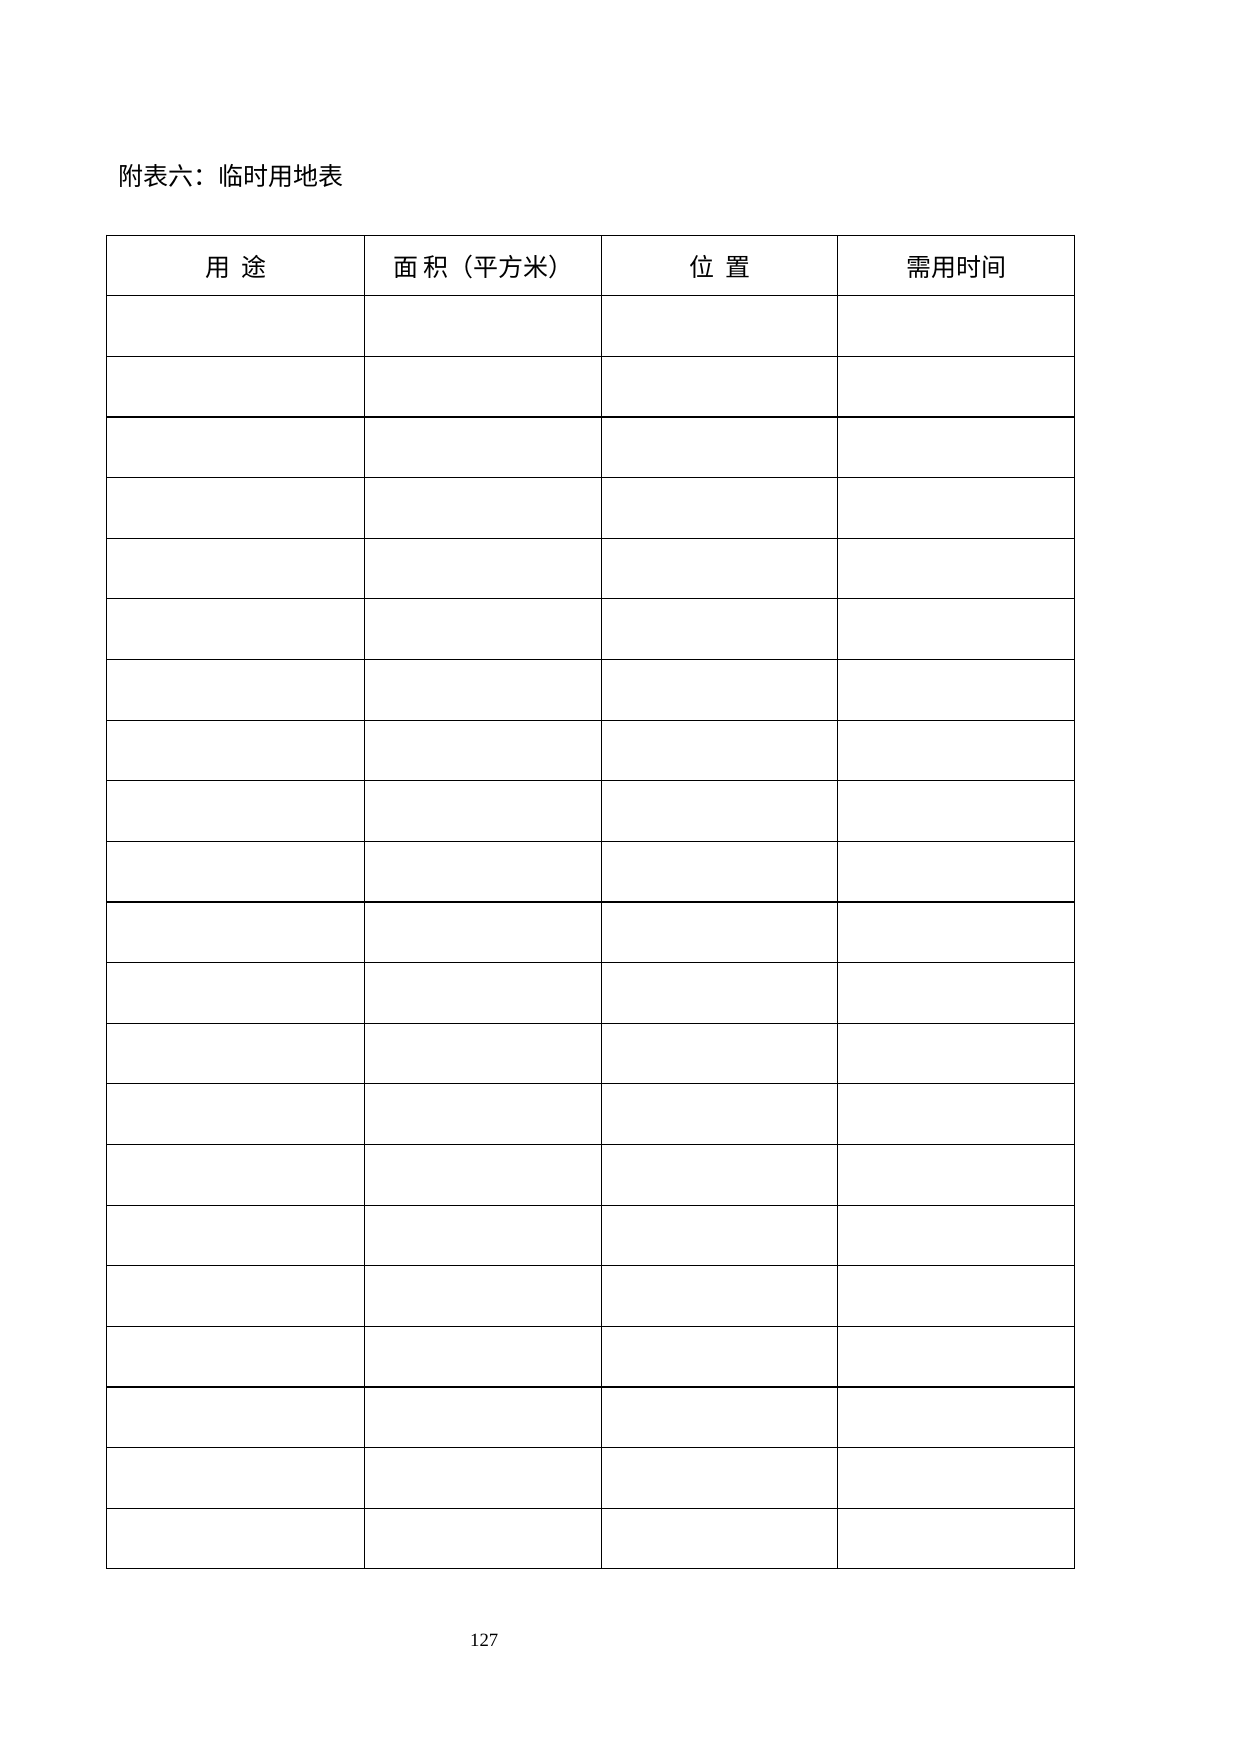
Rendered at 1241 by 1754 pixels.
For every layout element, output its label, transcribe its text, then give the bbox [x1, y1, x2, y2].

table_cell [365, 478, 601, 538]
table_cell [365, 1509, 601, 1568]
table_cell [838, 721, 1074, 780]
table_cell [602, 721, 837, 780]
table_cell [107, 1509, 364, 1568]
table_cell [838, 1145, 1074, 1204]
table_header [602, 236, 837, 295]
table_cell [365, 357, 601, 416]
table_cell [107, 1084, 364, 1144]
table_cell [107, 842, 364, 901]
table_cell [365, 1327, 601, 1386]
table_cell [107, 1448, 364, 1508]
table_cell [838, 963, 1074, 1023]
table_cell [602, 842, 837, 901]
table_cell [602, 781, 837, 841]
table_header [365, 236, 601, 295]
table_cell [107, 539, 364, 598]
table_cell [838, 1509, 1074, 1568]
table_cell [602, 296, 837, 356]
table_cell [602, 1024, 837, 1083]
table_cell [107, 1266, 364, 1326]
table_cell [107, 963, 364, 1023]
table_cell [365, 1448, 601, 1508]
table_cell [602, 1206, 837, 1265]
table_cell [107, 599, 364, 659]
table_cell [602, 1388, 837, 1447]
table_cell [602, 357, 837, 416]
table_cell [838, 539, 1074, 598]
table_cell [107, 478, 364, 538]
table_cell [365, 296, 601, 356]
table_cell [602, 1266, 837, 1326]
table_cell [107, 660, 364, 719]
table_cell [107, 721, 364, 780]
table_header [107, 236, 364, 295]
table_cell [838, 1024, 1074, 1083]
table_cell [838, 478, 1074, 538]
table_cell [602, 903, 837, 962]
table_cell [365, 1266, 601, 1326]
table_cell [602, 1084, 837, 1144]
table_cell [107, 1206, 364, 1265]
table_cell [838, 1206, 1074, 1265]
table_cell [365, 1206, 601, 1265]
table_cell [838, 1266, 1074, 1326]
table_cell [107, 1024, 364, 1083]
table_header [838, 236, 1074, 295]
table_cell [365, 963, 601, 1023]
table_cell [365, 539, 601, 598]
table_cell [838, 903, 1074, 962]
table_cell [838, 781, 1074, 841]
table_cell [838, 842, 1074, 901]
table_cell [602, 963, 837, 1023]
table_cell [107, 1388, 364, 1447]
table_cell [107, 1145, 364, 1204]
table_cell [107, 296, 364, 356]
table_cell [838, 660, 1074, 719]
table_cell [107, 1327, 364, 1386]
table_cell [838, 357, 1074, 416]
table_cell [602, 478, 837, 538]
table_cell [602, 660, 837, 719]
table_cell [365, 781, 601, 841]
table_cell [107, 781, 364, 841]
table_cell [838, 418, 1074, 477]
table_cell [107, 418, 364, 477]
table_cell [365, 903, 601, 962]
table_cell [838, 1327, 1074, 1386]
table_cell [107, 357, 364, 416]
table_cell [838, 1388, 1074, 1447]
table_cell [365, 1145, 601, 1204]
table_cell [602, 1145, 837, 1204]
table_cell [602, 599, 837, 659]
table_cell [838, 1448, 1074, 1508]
text 附表六：临时用地表 [118, 145, 1122, 205]
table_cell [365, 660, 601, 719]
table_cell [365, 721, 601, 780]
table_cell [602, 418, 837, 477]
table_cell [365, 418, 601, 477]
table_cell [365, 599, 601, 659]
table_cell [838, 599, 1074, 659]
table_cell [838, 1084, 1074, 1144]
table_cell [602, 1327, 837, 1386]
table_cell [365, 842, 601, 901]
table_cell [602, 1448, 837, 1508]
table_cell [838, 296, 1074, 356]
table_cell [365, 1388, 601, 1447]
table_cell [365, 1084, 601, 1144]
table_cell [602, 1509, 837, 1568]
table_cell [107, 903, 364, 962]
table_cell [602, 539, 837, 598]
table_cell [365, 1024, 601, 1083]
